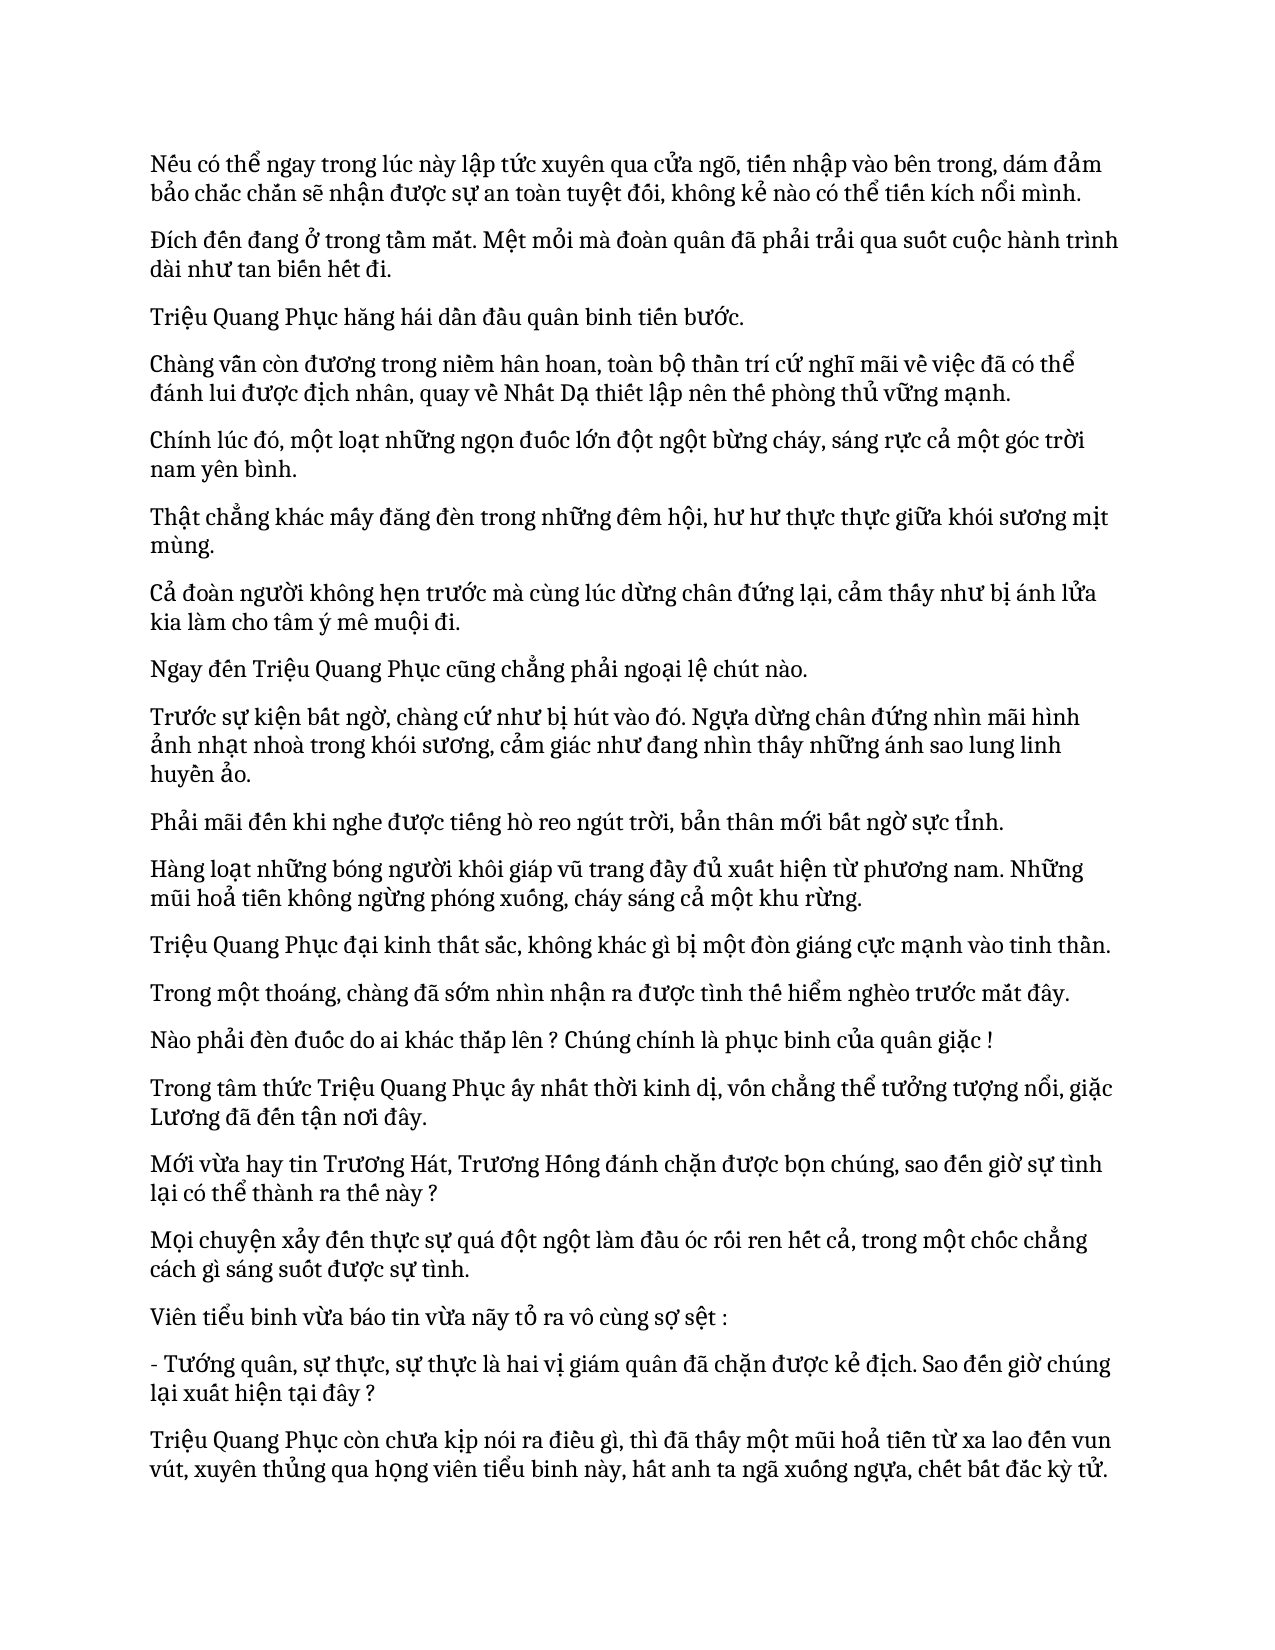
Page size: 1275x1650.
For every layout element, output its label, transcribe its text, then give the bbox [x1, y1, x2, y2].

text Nếu có thể ngay trong lúc này lập tức xuyên qua cửa ngõ, tiến nhập vào bên trong, dám đảm bảo chắc chắn sẽ nhận được sự an toàn tuyệt đối, không kẻ nào có thể tiến kích nổi mình. [150, 150, 1125, 207]
text Viên tiểu binh vừa báo tin vừa nãy tỏ ra vô cùng sợ sệt : [150, 1302, 1125, 1331]
text Mọi chuyện xảy đến thực sự quá đột ngột làm đầu óc rối ren hết cả, trong một chốc chẳng cách gì sáng suốt được sự tình. [150, 1226, 1125, 1284]
text Mới vừa hay tin Trương Hát, Trương Hống đánh chặn được bọn chúng, sao đến giờ sự tình lại có thể thành ra thế này ? [150, 1150, 1125, 1207]
text Đích đến đang ở trong tầm mắt. Mệt mỏi mà đoàn quân đã phải trải qua suốt cuộc hành trình dài như tan biến hết đi. [150, 226, 1125, 284]
text Hàng loạt những bóng người khôi giáp vũ trang đầy đủ xuất hiện từ phương nam. Những mũi hoả tiễn không ngừng phóng xuống, cháy sáng cả một khu rừng. [150, 855, 1125, 912]
text Thật chẳng khác mấy đăng đèn trong những đêm hội, hư hư thực thực giữa khói sương mịt mùng. [150, 502, 1125, 560]
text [150, 1426, 1125, 1484]
text Triệu Quang Phục đại kinh thất sắc, không khác gì bị một đòn giáng cực mạnh vào tinh thần. [150, 931, 1125, 960]
text Cả đoàn người không hẹn trước mà cùng lúc dừng chân đứng lại, cảm thấy như bị ánh lửa kia làm cho tâm ý mê muội đi. [150, 579, 1125, 636]
text - Tướng quân, sự thực, sự thực là hai vị giám quân đã chặn được kẻ địch. Sao đến giờ chúng lại xuất hiện tại đây ? [150, 1350, 1125, 1407]
text Trước sự kiện bất ngờ, chàng cứ như bị hút vào đó. Ngựa dừng chân đứng nhìn mãi hình ảnh nhạt nhoà trong khói sương, cảm giác như đang nhìn thấy những ánh sao lung linh huyền ảo. [150, 702, 1125, 789]
text Chính lúc đó, một loạt những ngọn đuốc lớn đột ngột bừng cháy, sáng rực cả một góc trời nam yên bình. [150, 426, 1125, 484]
text Trong tâm thức Triệu Quang Phục ấy nhất thời kinh dị, vốn chẳng thể tưởng tượng nổi, giặc Lương đã đến tận nơi đây. [150, 1074, 1125, 1131]
text Trong một thoáng, chàng đã sớm nhìn nhận ra được tình thế hiểm nghèo trước mắt đây. [150, 979, 1125, 1007]
text Triệu Quang Phục hăng hái dần đầu quân binh tiến bước. [150, 302, 1125, 331]
text Nào phải đèn đuốc do ai khác thắp lên ? Chúng chính là phục binh của quân giặc ! [150, 1026, 1125, 1055]
text Phải mãi đến khi nghe được tiếng hò reo ngút trời, bản thân mới bất ngờ sực tỉnh. [150, 807, 1125, 836]
text Chàng vẫn còn đương trong niềm hân hoan, toàn bộ thần trí cứ nghĩ mãi về việc đã có thể đánh lui được địch nhân, quay về Nhất Dạ thiết lập nên thế phòng thủ vững mạnh. [150, 350, 1125, 407]
text Ngay đến Triệu Quang Phục cũng chẳng phải ngoại lệ chút nào. [150, 655, 1125, 684]
